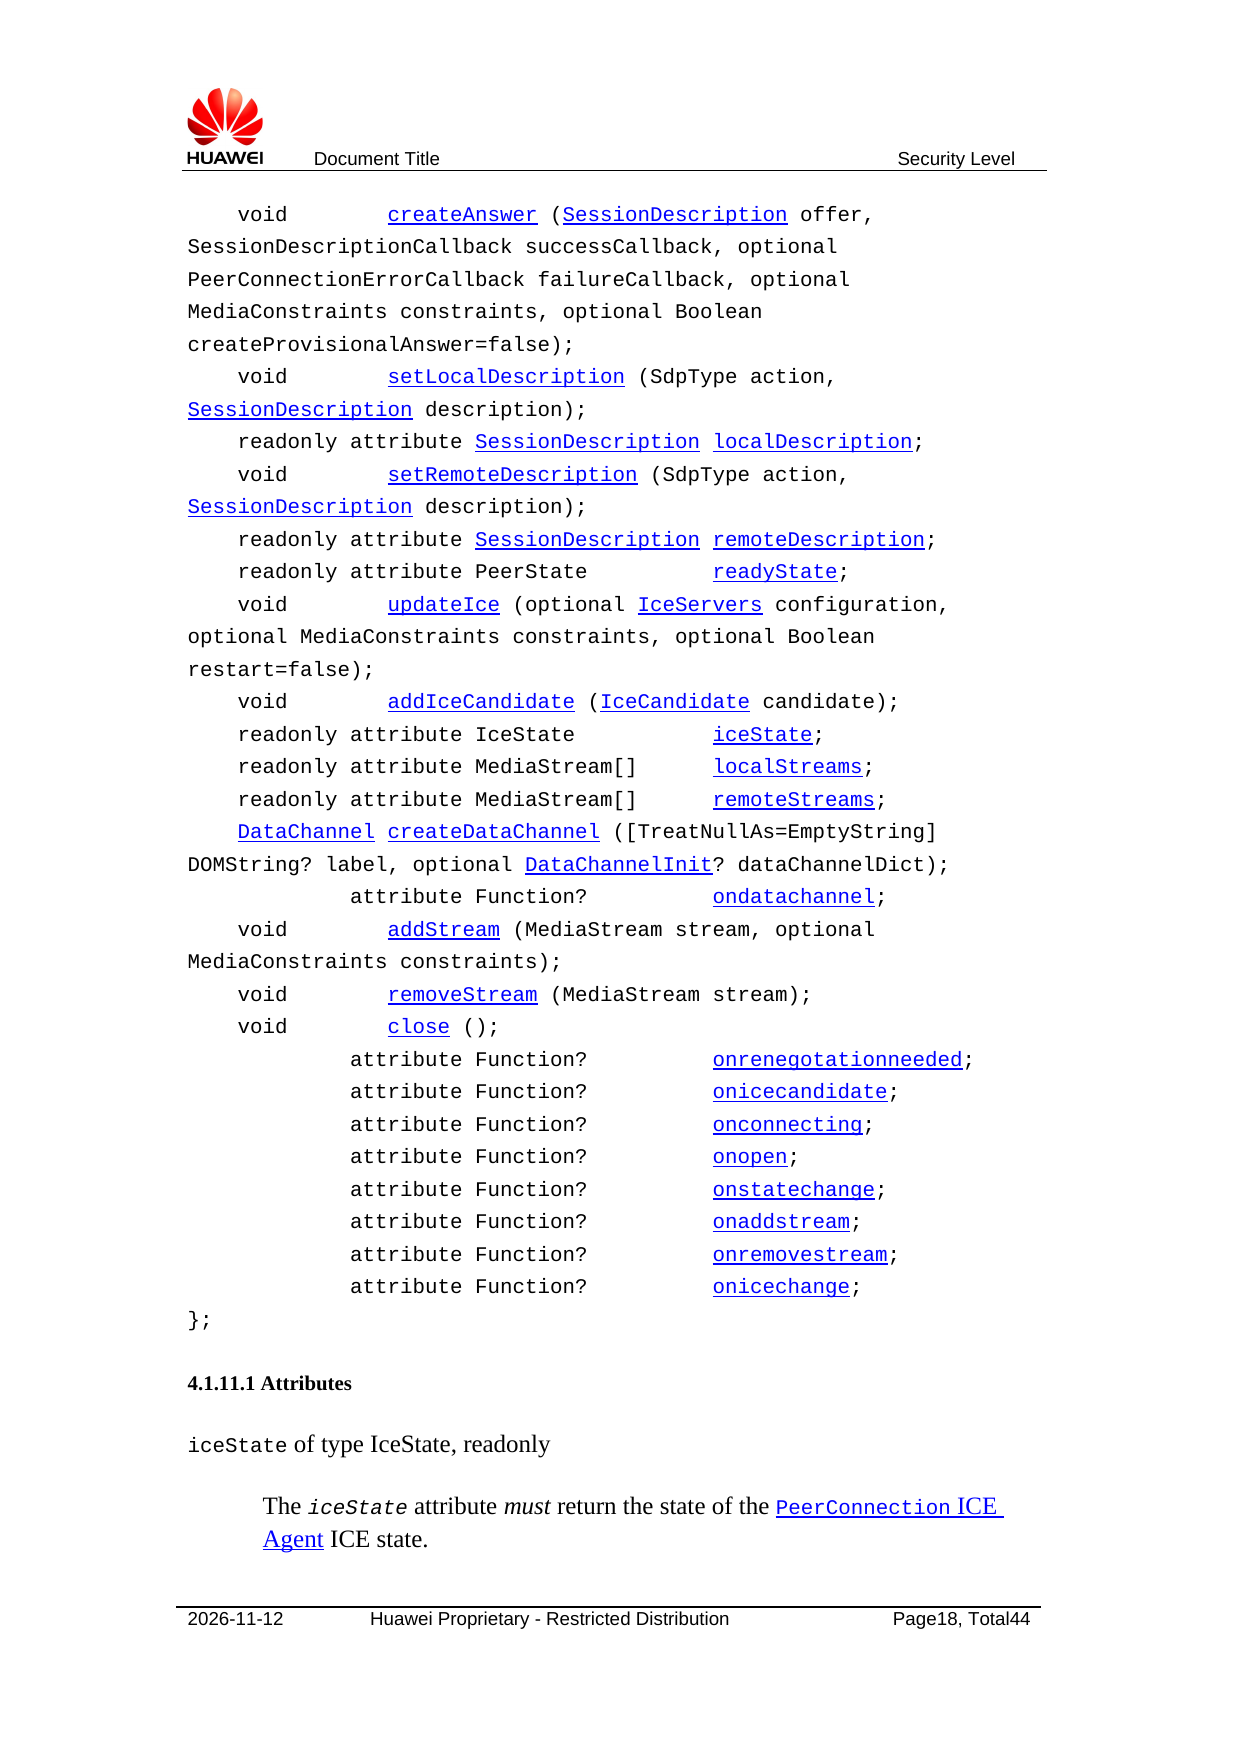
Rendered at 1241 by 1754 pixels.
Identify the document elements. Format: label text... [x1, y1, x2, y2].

text iceState of type IceState, readonly [187, 1428, 1053, 1460]
text }; [187, 1304, 1053, 1337]
text readonly attribute PeerState readyState; [187, 557, 1053, 589]
text attribute Function? onopen; [187, 1142, 1053, 1174]
text attribute Function? onconnecting; [187, 1109, 1053, 1142]
text void removeStream (MediaStream stream); [187, 979, 1053, 1012]
text readonly attribute MediaStream[] localStreams; [187, 752, 1053, 784]
text readonly attribute SessionDescription localDescription; [187, 427, 1053, 459]
text void updateIce (optional IceServers configuration, optional MediaConstraints constraints, optional Boolean restart=false); [187, 589, 1053, 687]
text attribute Function? onicecandidate; [187, 1077, 1053, 1109]
text attribute Function? ondatachannel; [187, 882, 1053, 914]
text void setRemoteDescription (SdpType action, SessionDescription description); [187, 459, 1053, 524]
text 4.1.11.1 Attributes [187, 1366, 1053, 1399]
text DataChannel createDataChannel ([TreatNullAs=EmptyString] DOMString? label, optional DataChannelInit? dataChannelDict); [187, 817, 1053, 882]
text readonly attribute SessionDescription remoteDescription; [187, 524, 1053, 557]
text readonly attribute IceState iceState; [187, 719, 1053, 752]
text attribute Function? onrenegotationneeded; [187, 1044, 1053, 1077]
text readonly attribute MediaStream[] remoteStreams; [187, 784, 1053, 817]
text void createAnswer (SessionDescription offer, SessionDescriptionCallback successCallback, optional PeerConnectionErrorCallback failureCallback, optional MediaConstraints constraints, optional Boolean createProvisionalAnswer=false); [187, 199, 1053, 362]
text The iceState attribute must return the state of the PeerConnection ICE Agent ICE state. [262, 1489, 1053, 1554]
text attribute Function? onaddstream; [187, 1207, 1053, 1239]
text void addStream (MediaStream stream, optional MediaConstraints constraints); [187, 914, 1053, 979]
text void close (); [187, 1012, 1053, 1044]
text void addIceCandidate (IceCandidate candidate); [187, 687, 1053, 719]
text attribute Function? onremovestream; [187, 1239, 1053, 1272]
picture [187, 88, 263, 164]
text attribute Function? onicechange; [187, 1272, 1053, 1304]
text void setLocalDescription (SdpType action, SessionDescription description); [187, 362, 1053, 427]
text attribute Function? onstatechange; [187, 1174, 1053, 1207]
